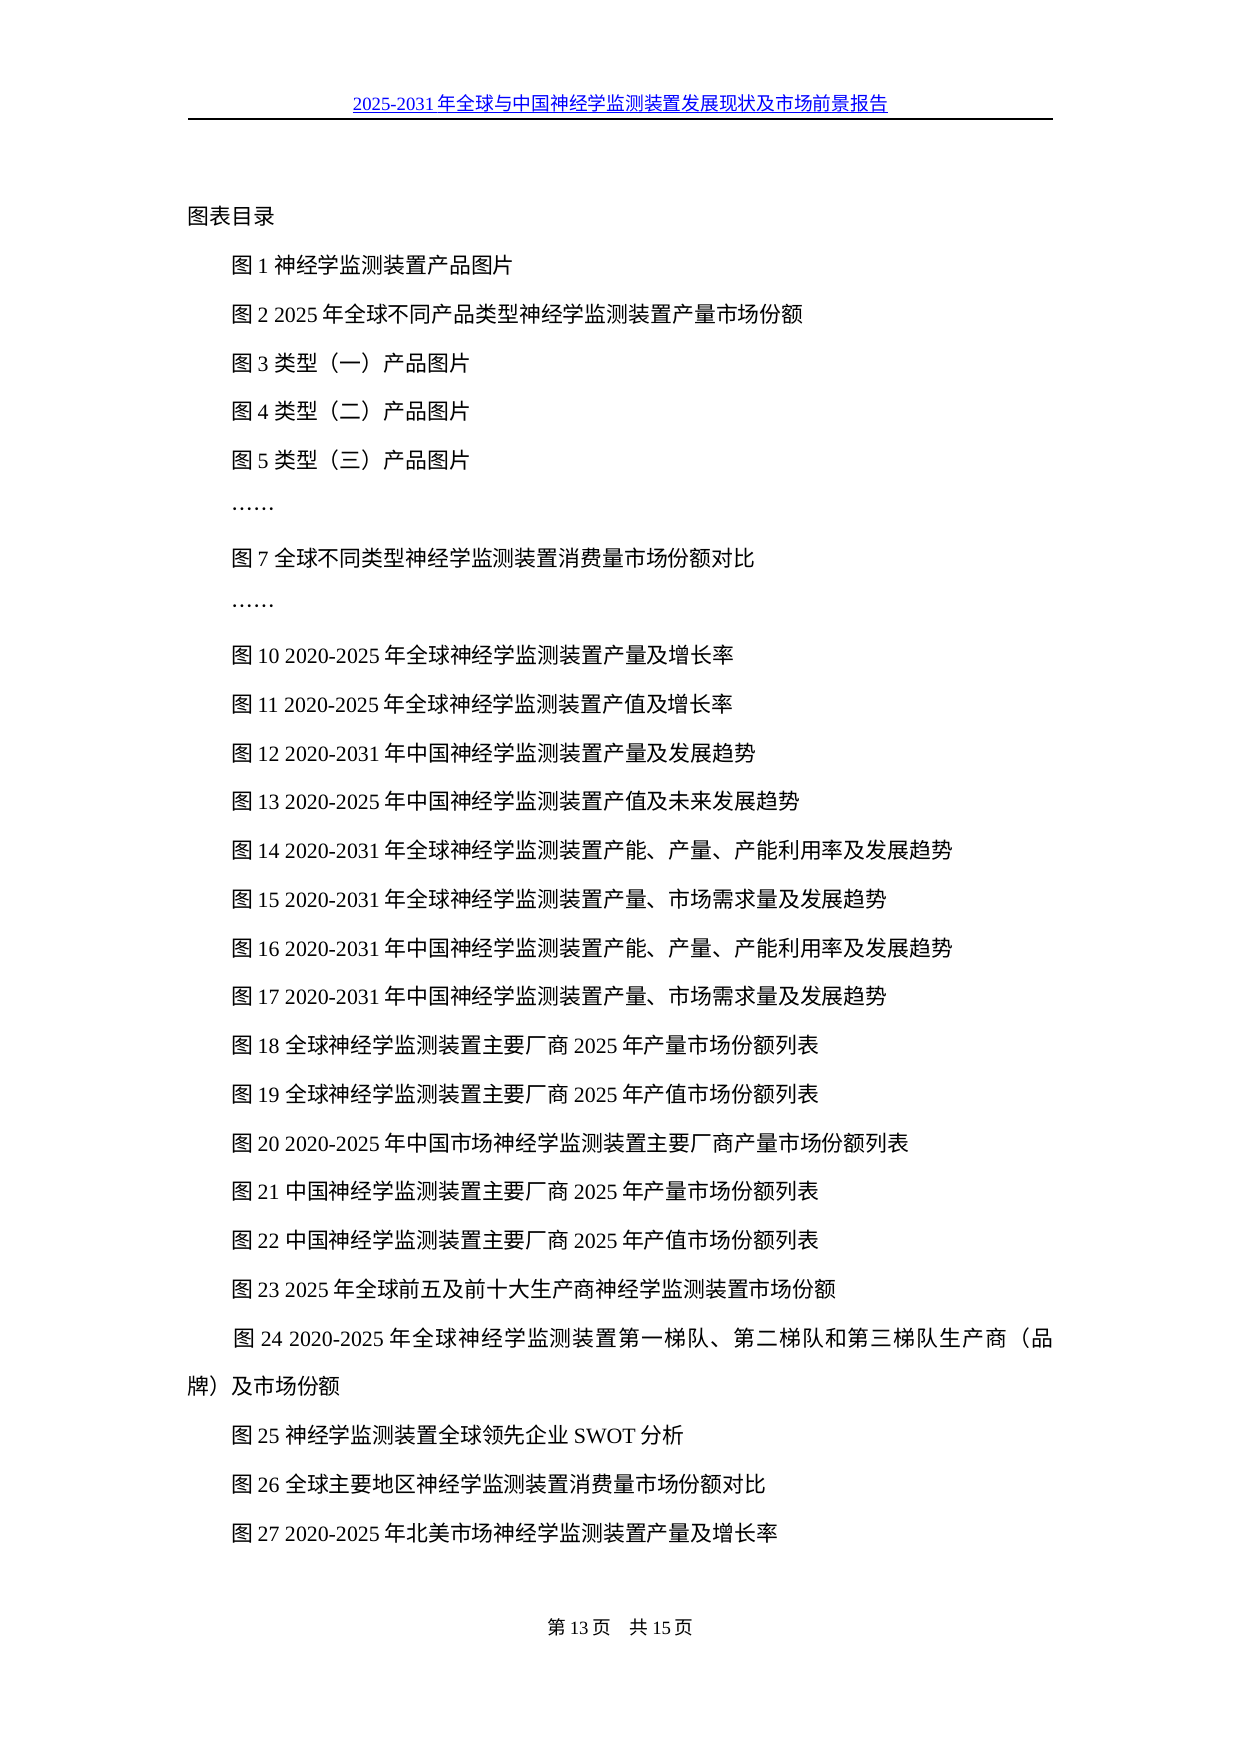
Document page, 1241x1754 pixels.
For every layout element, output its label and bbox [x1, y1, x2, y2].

text [187, 150, 1053, 1548]
